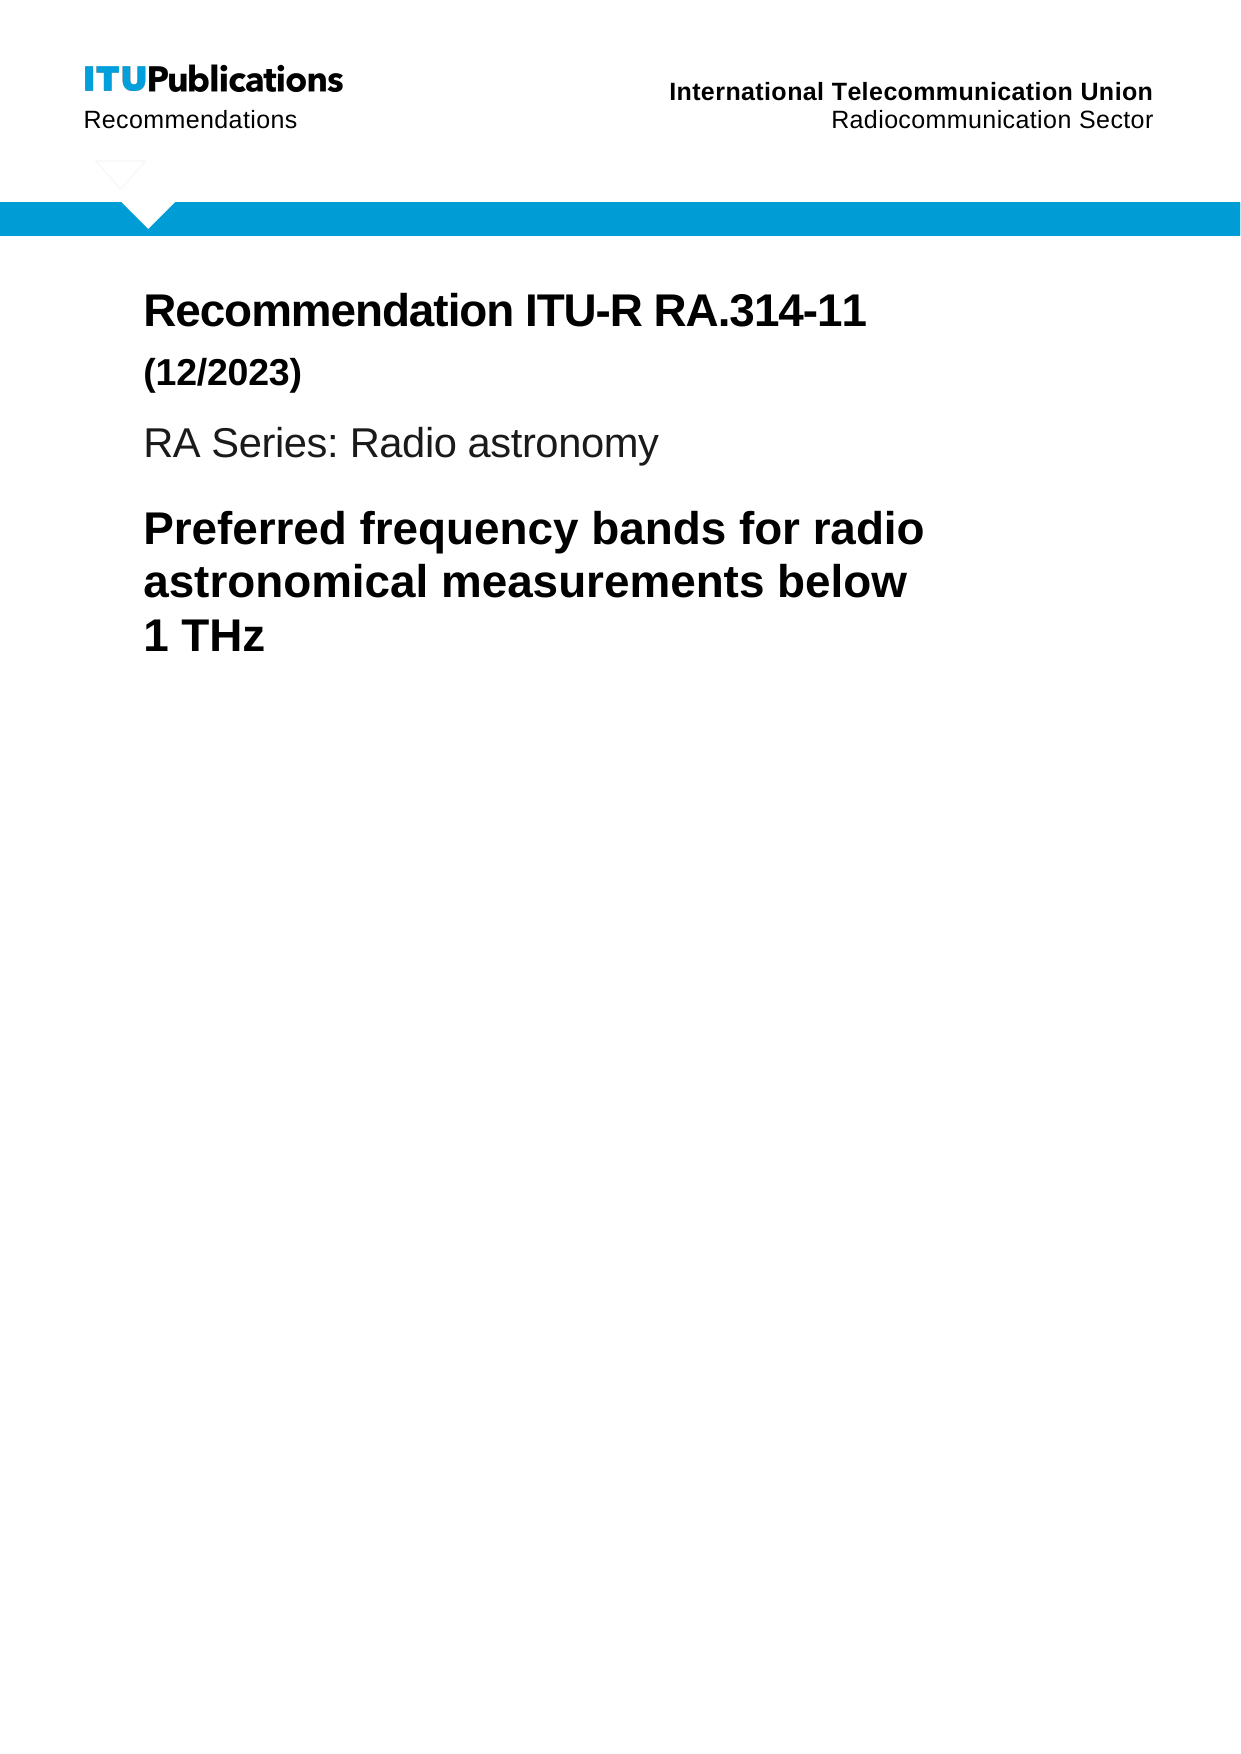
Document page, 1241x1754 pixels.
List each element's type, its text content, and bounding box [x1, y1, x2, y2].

picture [54, 46, 374, 115]
text Recommendation ITU-R RA.314-11 [143, 284, 1127, 337]
title Preferred frequency bands for radio astronomical measurements below 1 THz [143, 502, 1022, 661]
text RA Series: Radio astronomy [143, 418, 1127, 466]
text (12/2023) [143, 350, 1127, 393]
